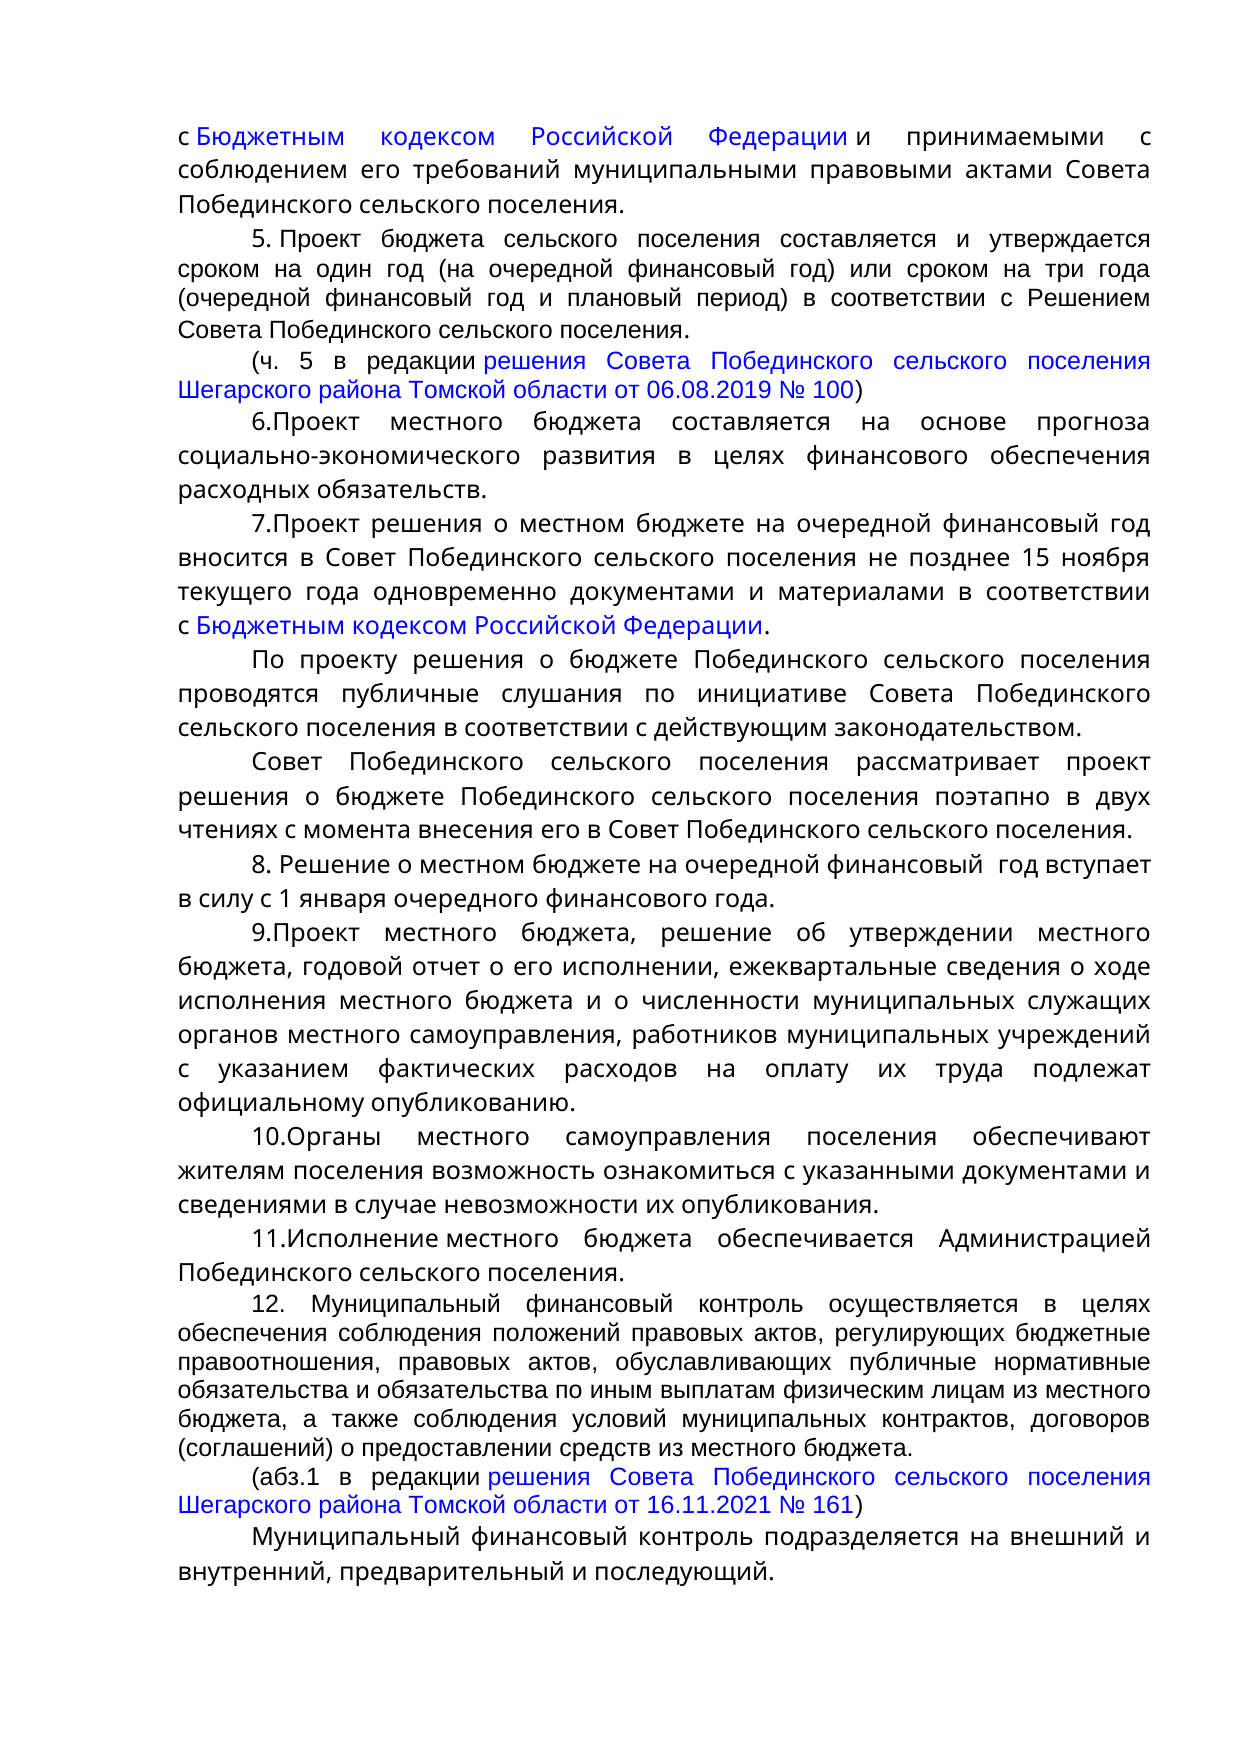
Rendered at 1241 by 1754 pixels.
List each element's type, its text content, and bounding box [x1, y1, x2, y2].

text 8. Решение о местном бюджете на очередной финансовый год вступает в силу с 1 января очередного финансового года. [177, 846, 1152, 914]
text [177, 118, 1152, 220]
text 5. Проект бюджета сельского поселения составляется и утверждается сроком на один год (на очередной финансовый год) или сроком на три года (очередной финансовый год и плановый период) в соответствии с Решением Совета Побединского сельского поселения. [177, 220, 1152, 346]
text (абз.1 в редакции решения Совета Побединского сельского поселения Шегарского района Томской области от 16.11.2021 № 161) [177, 1462, 1152, 1519]
text По проекту решения о бюджете Побединского сельского поселения проводятся публичные слушания по инициативе Совета Побединского сельского поселения в соответствии с действующим законодательством. [177, 642, 1152, 744]
text Муниципальный финансовый контроль подразделяется на внешний и внутренний, предварительный и последующий. [177, 1519, 1152, 1587]
text 12. Муниципальный финансовый контроль осуществляется в целях обеспечения соблюдения положений правовых актов, регулирующих бюджетные правоотношения, правовых актов, обуславливающих публичные нормативные обязательства и обязательства по иным выплатам физическим лицам из местного бюджета, а также соблюдения условий муниципальных контрактов, договоров (соглашений) о предоставлении средств из местного бюджета. [177, 1289, 1152, 1462]
text (ч. 5 в редакции решения Совета Побединского сельского поселения Шегарского района Томской области от 06.08.2019 № 100) [177, 346, 1152, 403]
text 6.Проект местного бюджета составляется на основе прогноза социально-экономического развития в целях финансового обеспечения расходных обязательств. [177, 403, 1152, 506]
text 9.Проект местного бюджета, решение об утверждении местного бюджета, годовой отчет о его исполнении, ежеквартальные сведения о ходе исполнения местного бюджета и о численности муниципальных служащих органов местного самоуправления, работников муниципальных учреждений с указанием фактических расходов на оплату их труда подлежат официальному опубликованию. [177, 914, 1152, 1119]
text 11.Исполнение местного бюджета обеспечивается Администрацией Побединского сельского поселения. [177, 1221, 1152, 1289]
text 10.Органы местного самоуправления поселения обеспечивают жителям поселения возможность ознакомиться с указанными документами и сведениями в случае невозможности их опубликования. [177, 1119, 1152, 1221]
text Совет Побединского сельского поселения рассматривает проект решения о бюджете Побединского сельского поселения поэтапно в двух чтениях с момента внесения его в Совет Побединского сельского поселения. [177, 744, 1152, 846]
text 7.Проект решения о местном бюджете на очередной финансовый год вносится в Совет Побединского сельского поселения не позднее 15 ноября текущего года одновременно документами и материалами в соответствии с Бюджетным кодексом Российской Федерации. [177, 506, 1152, 642]
